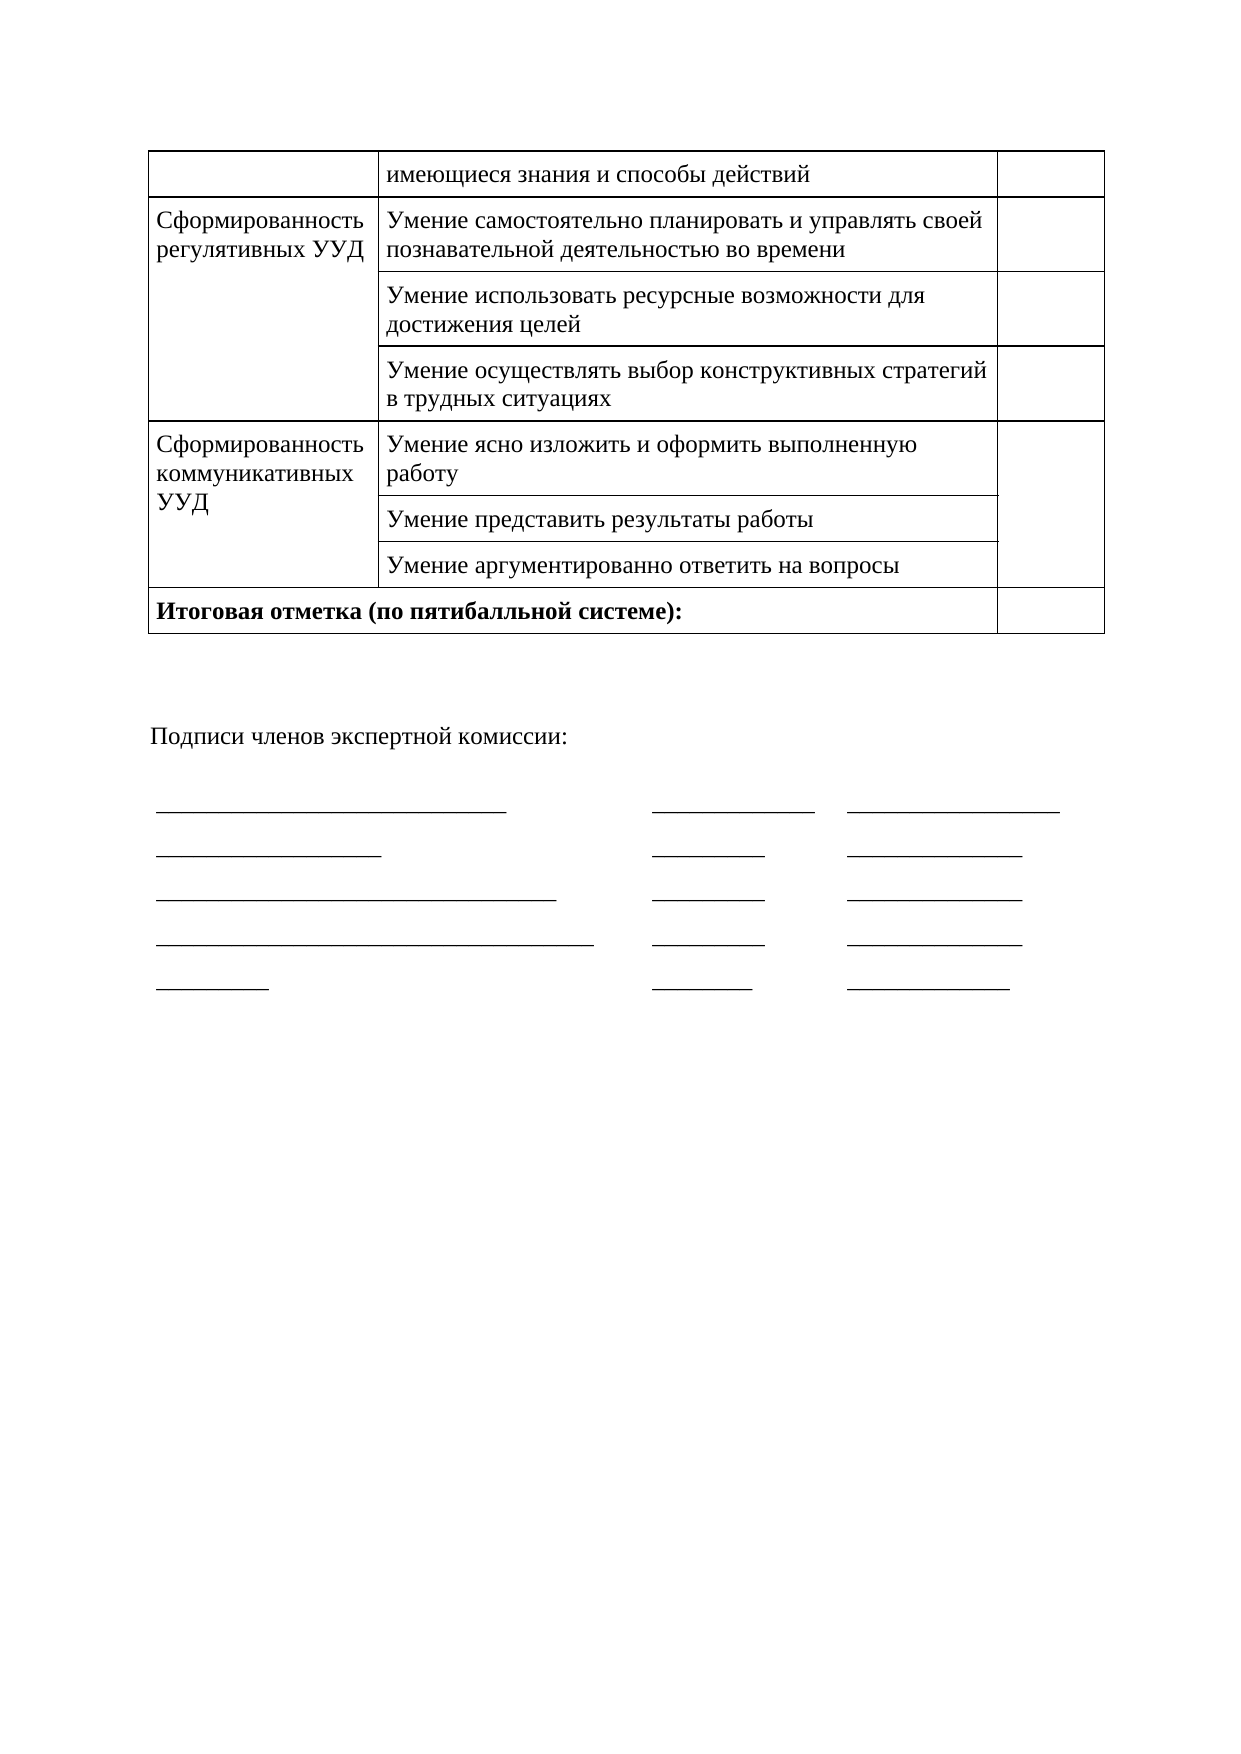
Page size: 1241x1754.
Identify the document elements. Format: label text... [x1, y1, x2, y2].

table_cell ________ [644, 957, 839, 1001]
table_cell Умение самостоятельно планировать и управлять своей познавательной деятельностью во времени [379, 198, 997, 271]
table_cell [379, 152, 997, 196]
text Подписи членов экспертной комиссии: [150, 721, 1090, 750]
table_cell _________ [644, 912, 839, 957]
table_cell _________ [149, 957, 644, 1001]
table_cell Итоговая отметка (по пятибалльной системе): [149, 588, 997, 632]
table_cell _________ [644, 868, 839, 912]
table_cell Умение представить результаты работы [379, 496, 997, 541]
table_cell Сформированность коммуникативных УУД [149, 422, 378, 587]
table_cell [998, 198, 1104, 271]
table_cell ______________ [839, 912, 1089, 957]
table_header ____________________________ [149, 779, 644, 823]
table_cell _____________ [839, 957, 1089, 1001]
table_cell __________________ [149, 824, 644, 868]
table_cell [998, 152, 1104, 196]
table_cell _________ [644, 824, 839, 868]
table_cell [998, 347, 1104, 420]
table_cell [998, 272, 1104, 345]
table_cell ________________________________ [149, 868, 644, 912]
table_header _____________ [644, 779, 839, 823]
table_cell Умение ясно изложить и оформить выполненную работу [379, 422, 997, 495]
table_cell Умение использовать ресурсные возможности для достижения целей [379, 272, 997, 345]
table_cell ______________ [839, 824, 1089, 868]
table_cell ______________ [839, 868, 1089, 912]
table_cell Сформированность регулятивных УУД [149, 198, 378, 420]
table_cell Умение аргументированно ответить на вопросы [379, 542, 997, 587]
table_cell [998, 588, 1104, 632]
table_cell ___________________________________ [149, 912, 644, 957]
table_cell [998, 422, 1104, 587]
table_cell Умение осуществлять выбор конструктивных стратегий в трудных ситуациях [379, 347, 997, 420]
table_header _________________ [839, 779, 1089, 823]
